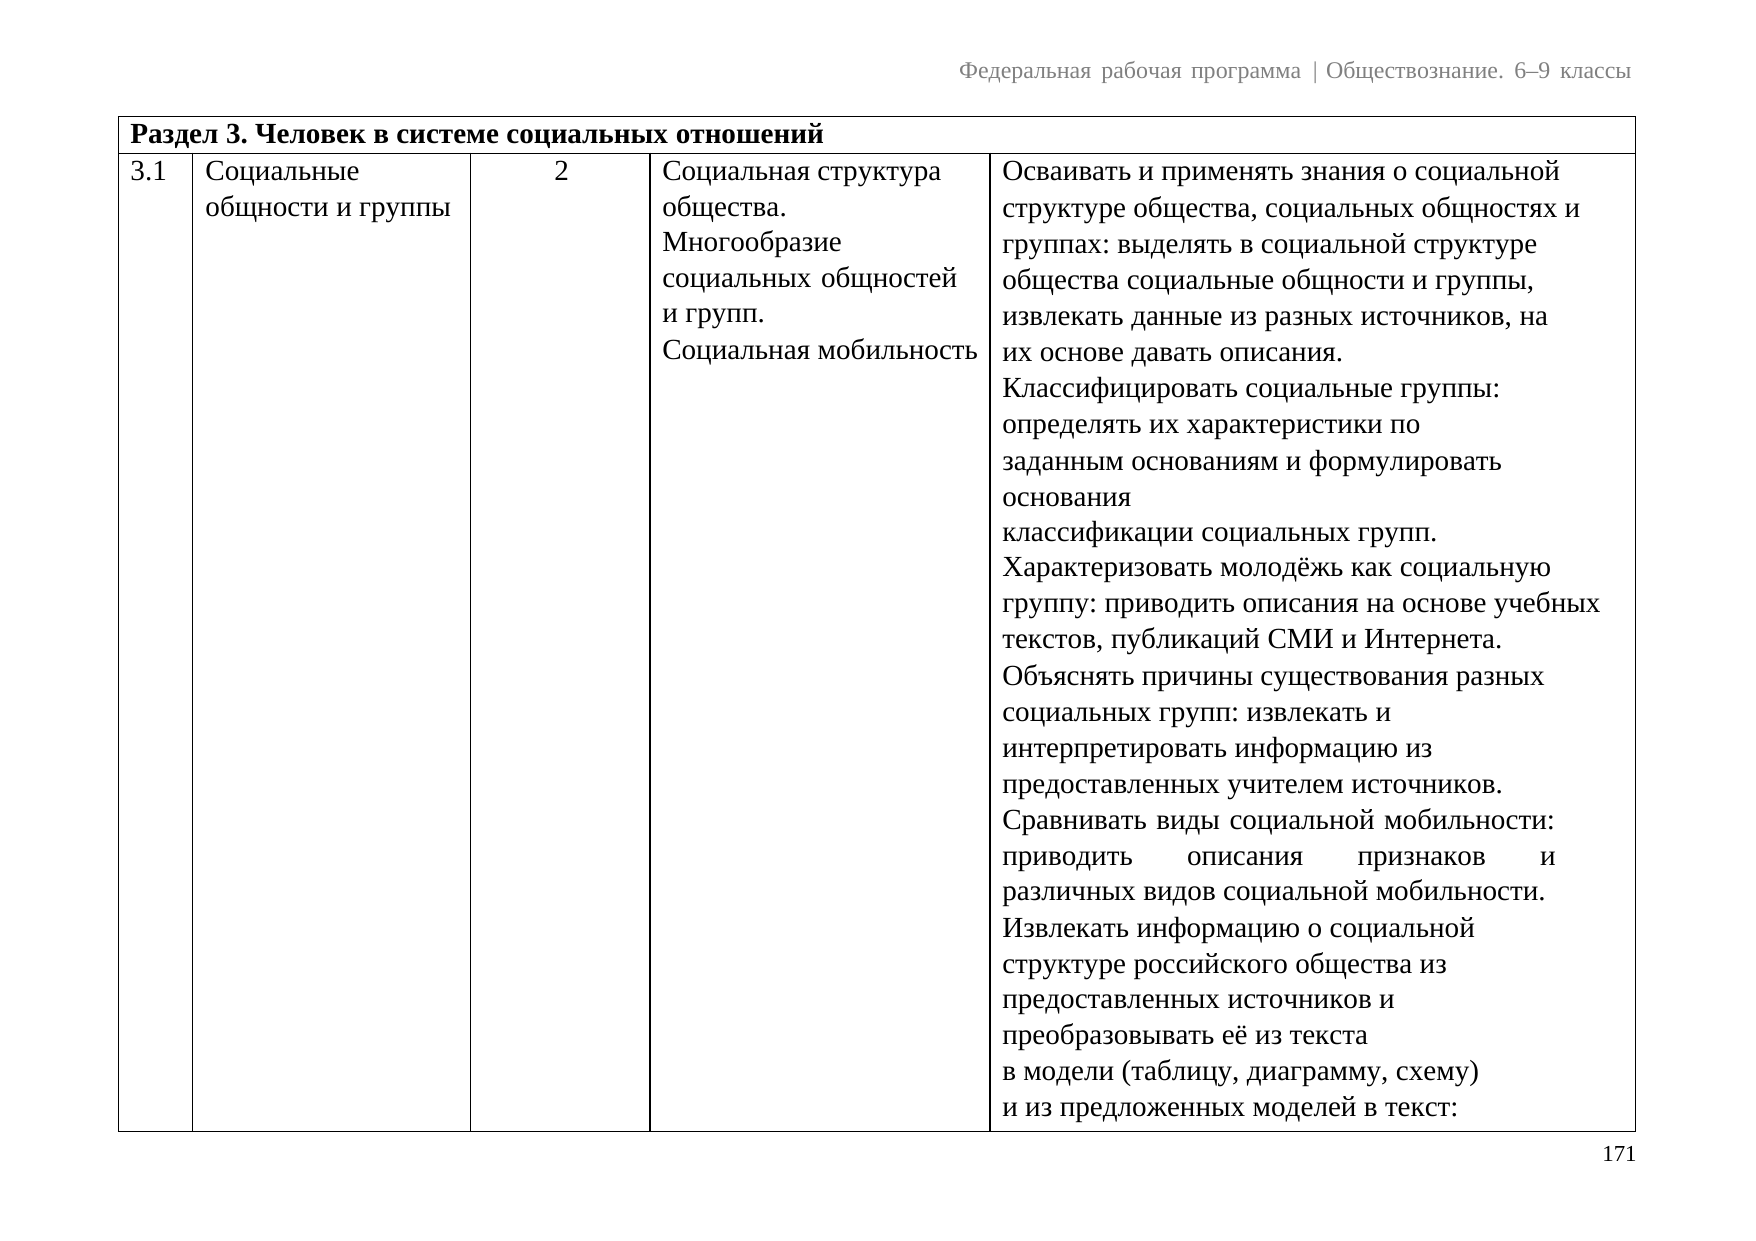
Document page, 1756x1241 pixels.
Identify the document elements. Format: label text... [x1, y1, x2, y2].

table_header Раздел 3. Человек в системе социальных отношений [119, 117, 1635, 152]
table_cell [193, 154, 470, 1131]
table_cell 3.1 [119, 154, 192, 1131]
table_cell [651, 154, 989, 1131]
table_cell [991, 154, 1635, 1131]
table_cell 2 [471, 154, 649, 1131]
